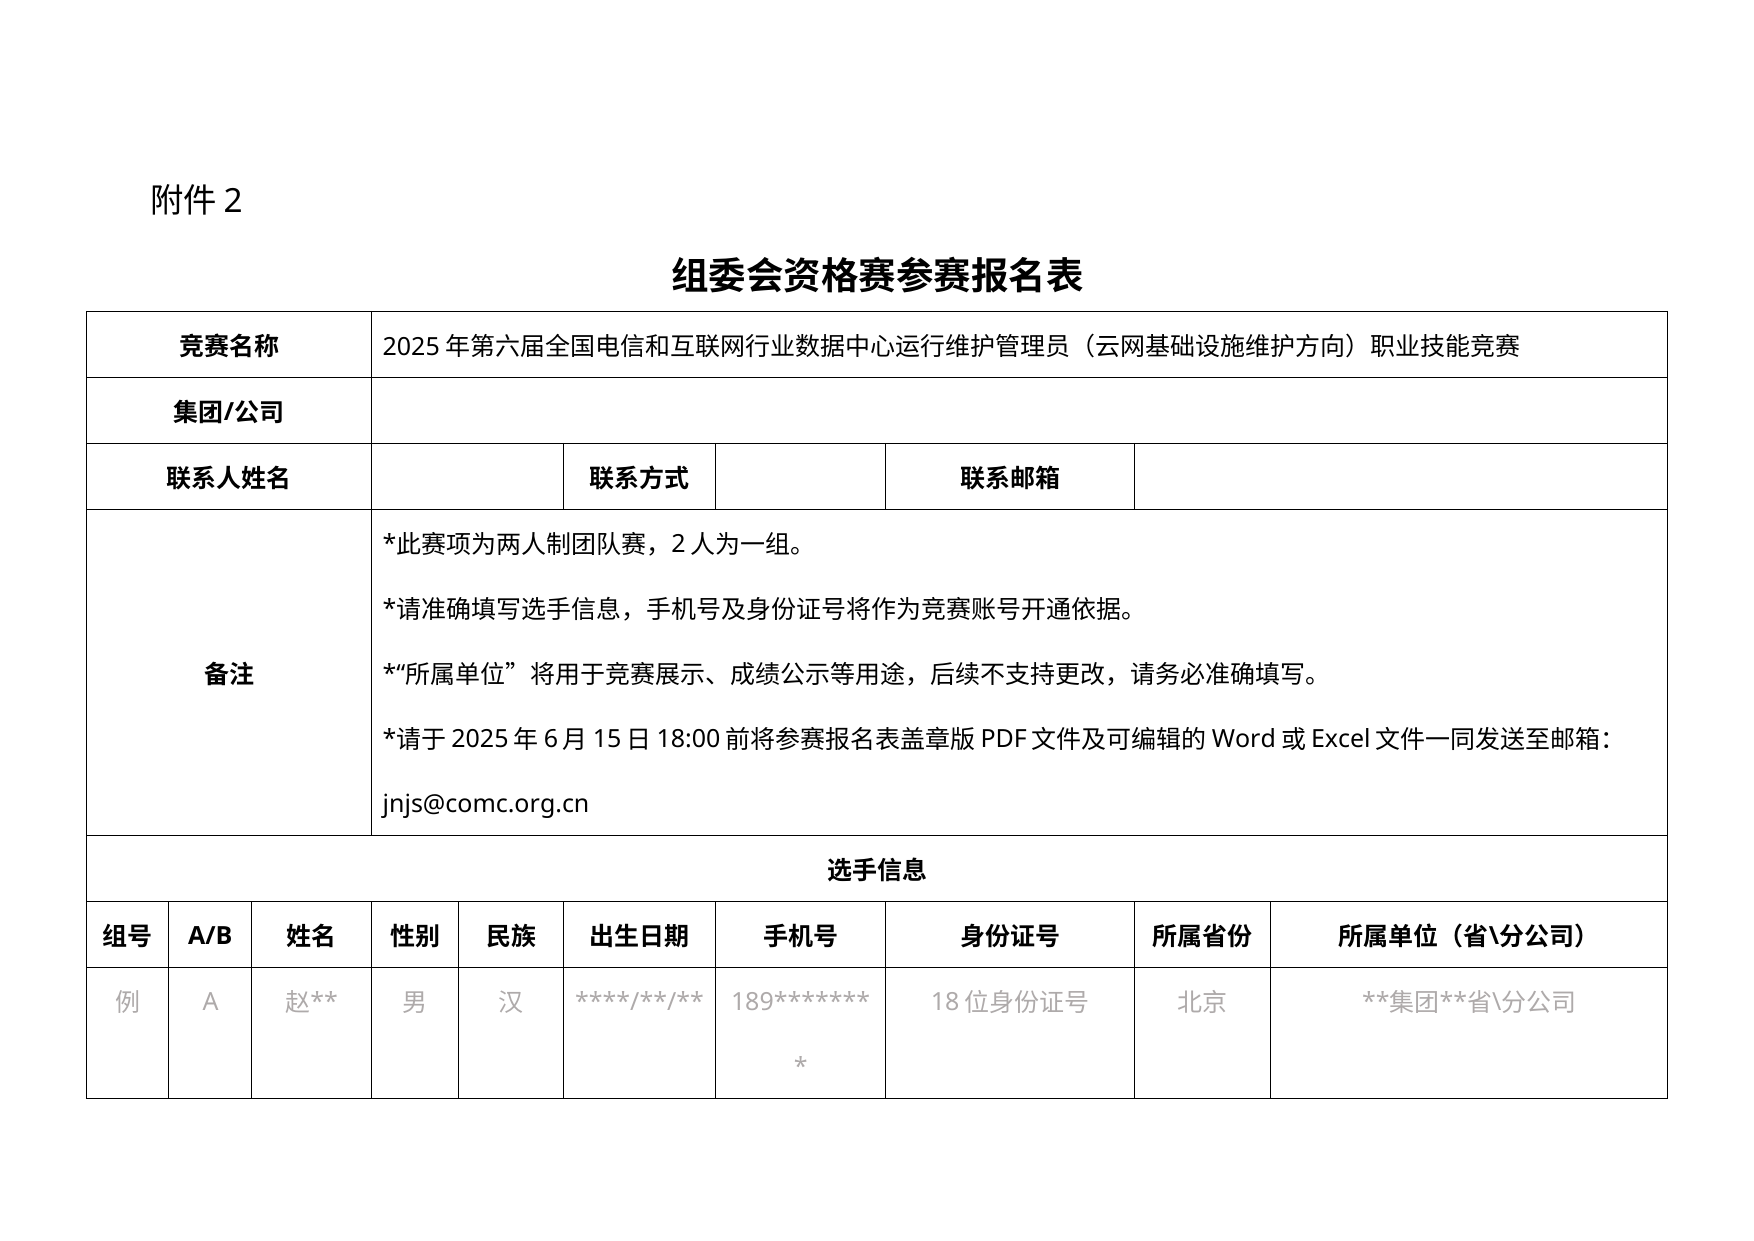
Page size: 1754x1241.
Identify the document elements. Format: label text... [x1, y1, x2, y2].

table_cell 北京 [1135, 968, 1270, 1098]
table_cell 手机号 [716, 902, 885, 967]
table_cell **集团**省\分公司 [1271, 968, 1667, 1098]
table_cell 身份证号 [886, 902, 1134, 967]
table_cell 备注 [87, 510, 371, 835]
table_cell 例 [87, 968, 168, 1098]
table_cell ****/**/** [564, 968, 715, 1098]
table_cell [372, 378, 1667, 443]
table_cell 男 [372, 968, 458, 1098]
table_cell 集团/公司 [87, 378, 371, 443]
text 附件2 [150, 166, 1604, 231]
table_cell 所属单位（省\分公司） [1271, 902, 1667, 967]
table_cell [372, 444, 563, 509]
table_cell 出生日期 [564, 902, 715, 967]
table_cell 189******** [716, 968, 885, 1098]
table_cell 联系方式 [564, 444, 715, 509]
table_cell *此赛项为两人制团队赛，2人为一组。 *请准确填写选手信息，手机号及身份证号将作为竞赛账号开通依据。 *“所属单位”将用于竞赛展示、成绩公示等用途，后续不支持更改，请务必准确填写。 *请于2025年6月15日18:00前将参赛报名表盖章版PDF文件及可编辑的Word或Excel文件一同发送至邮箱：jnjs@comc.org.cn [372, 510, 1667, 835]
table_cell 联系人姓名 [87, 444, 371, 509]
table_cell 组号 [87, 902, 168, 967]
table_cell 选手信息 [87, 836, 1667, 901]
table_cell 所属省份 [1135, 902, 1270, 967]
table_cell 2025年第六届全国电信和互联网行业数据中心运行维护管理员（云网基础设施维护方向）职业技能竞赛 [372, 312, 1667, 377]
table_cell 18位身份证号 [886, 968, 1134, 1098]
table_cell 竞赛名称 [87, 312, 371, 377]
table_cell 性别 [372, 902, 458, 967]
table_cell 民族 [459, 902, 563, 967]
table_cell [716, 444, 885, 509]
table_cell 联系邮箱 [886, 444, 1134, 509]
table_cell 姓名 [252, 902, 371, 967]
table_cell A/B [169, 902, 251, 967]
table_cell A [169, 968, 251, 1098]
table_cell [1135, 444, 1667, 509]
table_cell 赵** [252, 968, 371, 1098]
table_header 组委会资格赛参赛报名表 [86, 236, 1668, 311]
table_cell 汉 [459, 968, 563, 1098]
